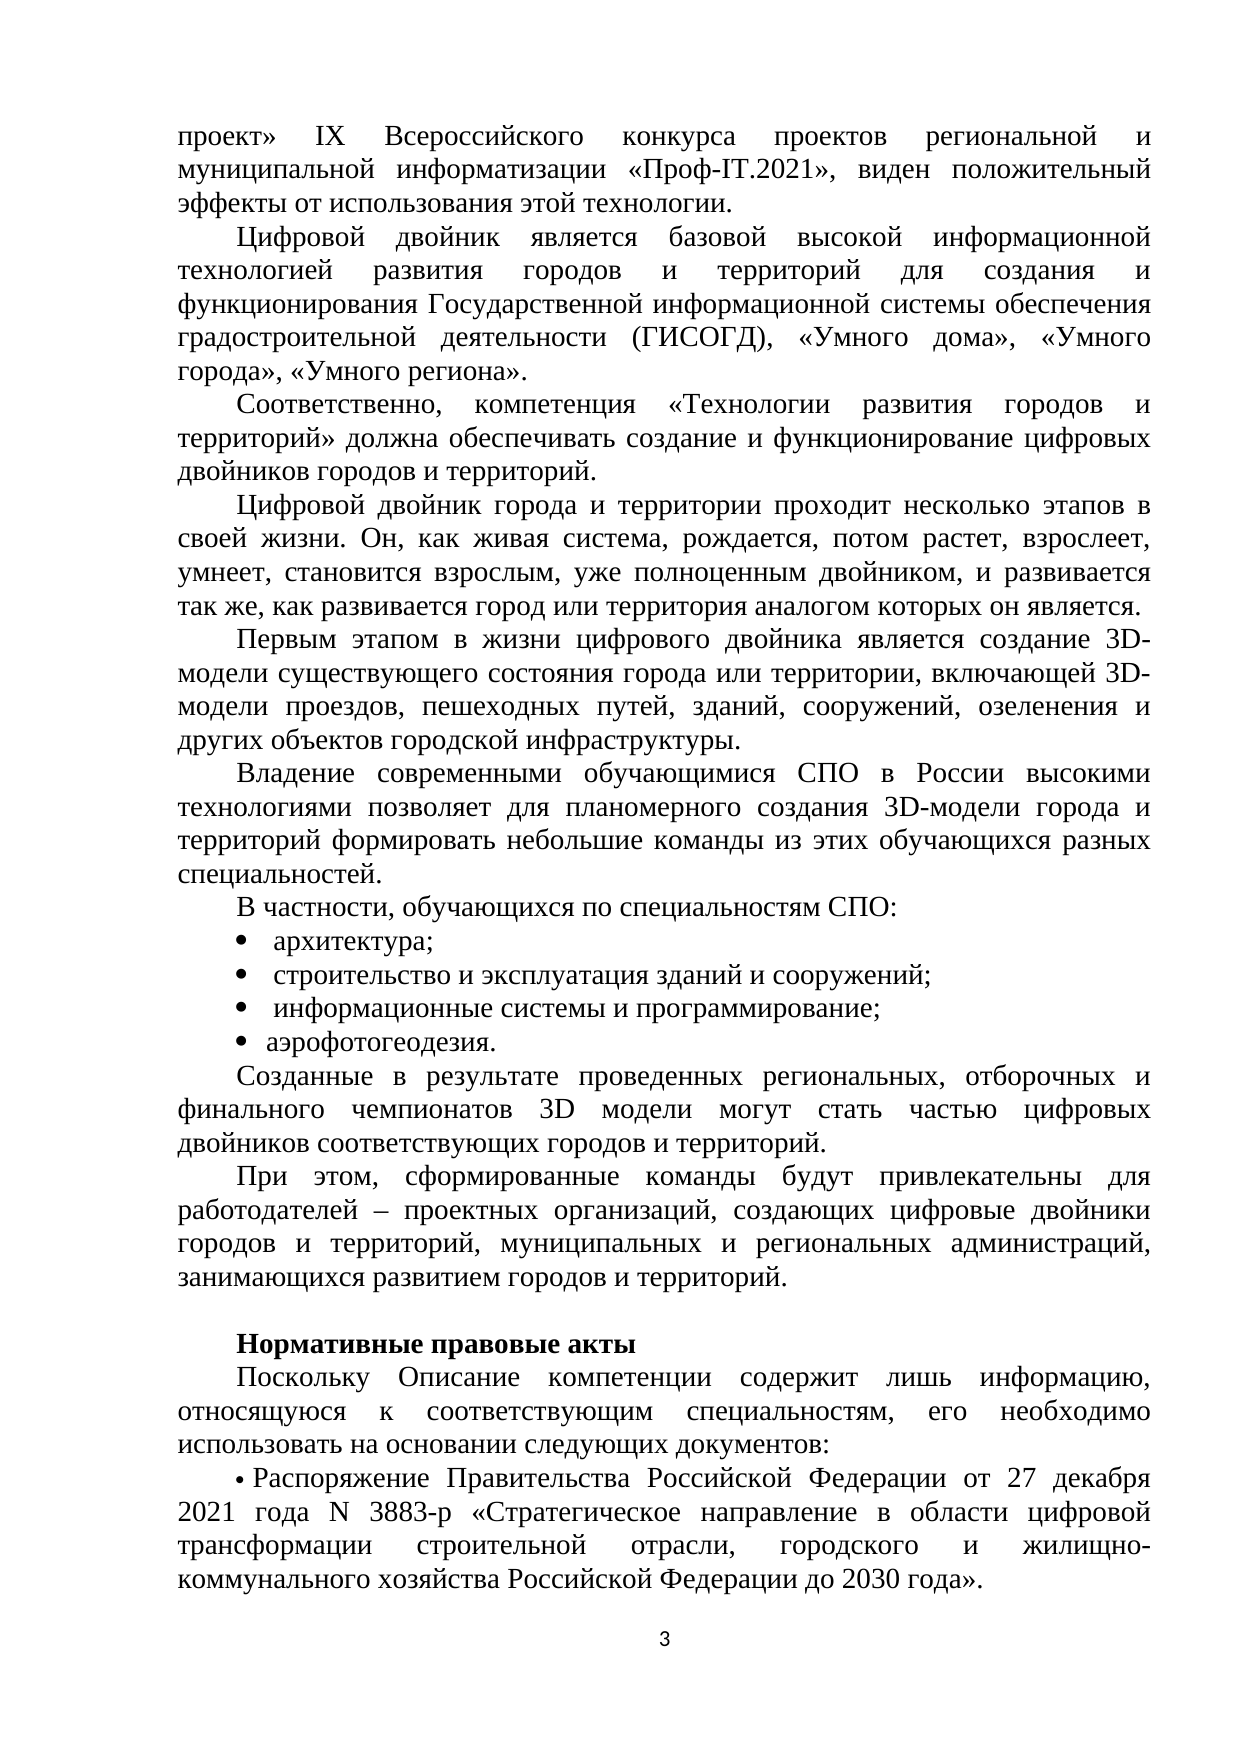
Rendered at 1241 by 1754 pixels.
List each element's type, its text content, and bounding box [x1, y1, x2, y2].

list аэрофотогеодезия. [177, 1024, 1152, 1058]
text Поскольку Описание компетенции содержит лишь информацию, относящуюся к соответствующим специальностям, его необходимо использовать на основании следующих документов: [177, 1359, 1152, 1460]
list строительство и эксплуатация зданий и сооружений; [177, 957, 1152, 990]
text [177, 118, 1152, 219]
list архитектура; [177, 923, 1152, 957]
text Созданные в результате проведенных региональных, отборочных и финального чемпионатов 3D модели могут стать частью цифровых двойников соответствующих городов и территорий. [177, 1058, 1152, 1158]
text Владение современными обучающимися СПО в России высокими технологиями позволяет для планомерного создания 3D-модели города и территорий формировать небольшие команды из этих обучающихся разных специальностей. [177, 755, 1152, 889]
text Соответственно, компетенция «Технологии развития городов и территорий» должна обеспечивать создание и функционирование цифровых двойников городов и территорий. [177, 386, 1152, 487]
text Первым этапом в жизни цифрового двойника является создание 3D-модели существующего состояния города или территории, включающей 3D-модели проездов, пешеходных путей, зданий, сооружений, озеленения и других объектов городской инфраструктуры. [177, 621, 1152, 755]
text Цифровой двойник города и территории проходит несколько этапов в своей жизни. Он, как живая система, рождается, потом растет, взрослеет, умнеет, становится взрослым, уже полноценным двойником, и развивается так же, как развивается город или территория аналогом которых он является. [177, 487, 1152, 621]
text Цифровой двойник является базовой высокой информационной технологией развития городов и территорий для создания и функционирования Государственной информационной системы обеспечения градостроительной деятельности (ГИСОГД), «Умного дома», «Умного города», «Умного региона». [177, 219, 1152, 386]
text При этом, сформированные команды будут привлекательны для работодателей – проектных организаций, создающих цифровые двойники городов и территорий, муниципальных и региональных администраций, занимающихся развитием городов и территорий. [177, 1158, 1152, 1292]
text Нормативные правовые акты [177, 1326, 1152, 1359]
list Распоряжение Правительства Российской Федерации от 27 декабря 2021 года N 3883-р «Стратегическое направление в области цифровой трансформации строительной отрасли, городского и жилищно-коммунального хозяйства Российской Федерации до 2030 года». [177, 1460, 1152, 1594]
list информационные системы и программирование; [177, 990, 1152, 1024]
text В частности, обучающихся по специальностям СПО: [177, 889, 1152, 923]
